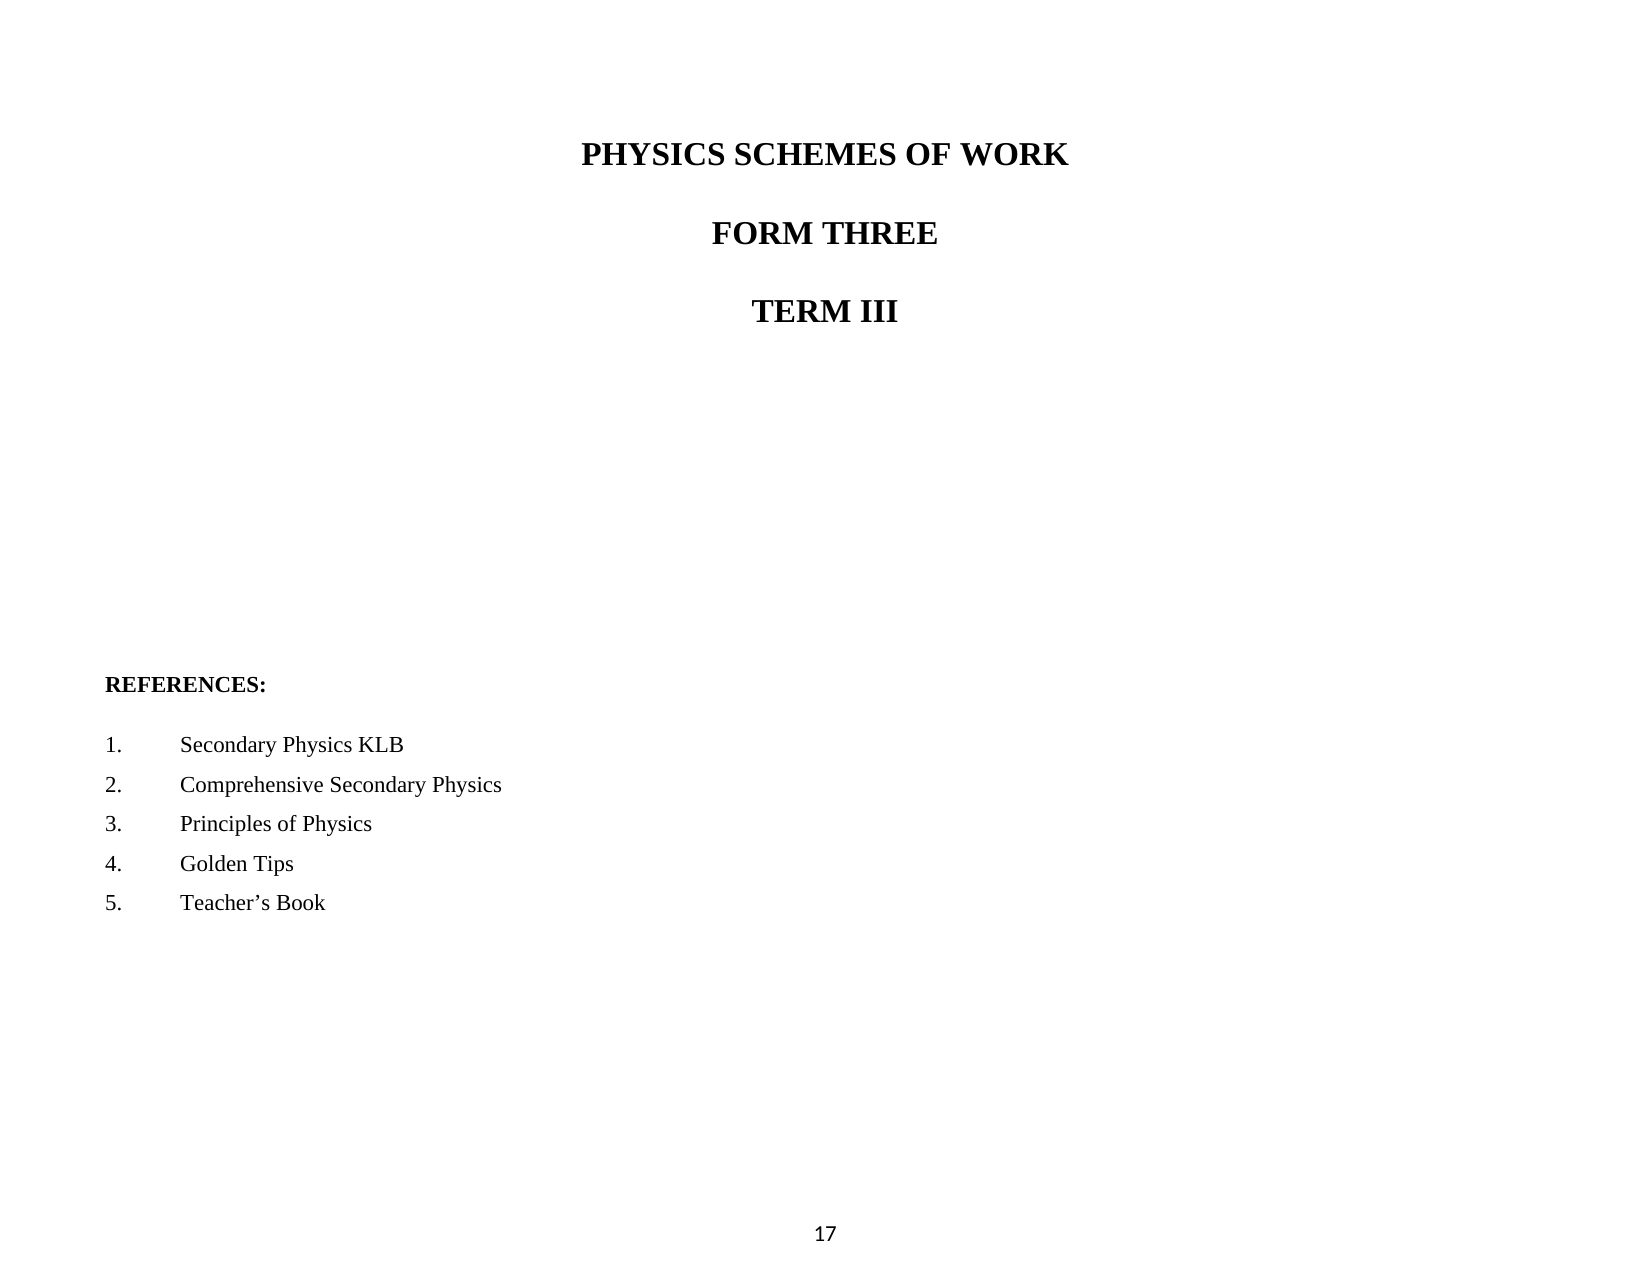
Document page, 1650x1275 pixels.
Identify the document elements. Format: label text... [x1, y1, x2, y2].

text FORM THREE [30, 213, 1620, 251]
list Secondary Physics KLB [105, 731, 1620, 758]
text REFERENCES: [30, 671, 1620, 697]
list Principles of Physics [105, 810, 1620, 837]
text PHYSICS SCHEMES OF WORK [30, 134, 1620, 173]
list Golden Tips [105, 850, 1620, 876]
text TERM III [30, 291, 1620, 329]
list Teacher’s Book [105, 889, 1620, 916]
list Comprehensive Secondary Physics [105, 771, 1620, 797]
